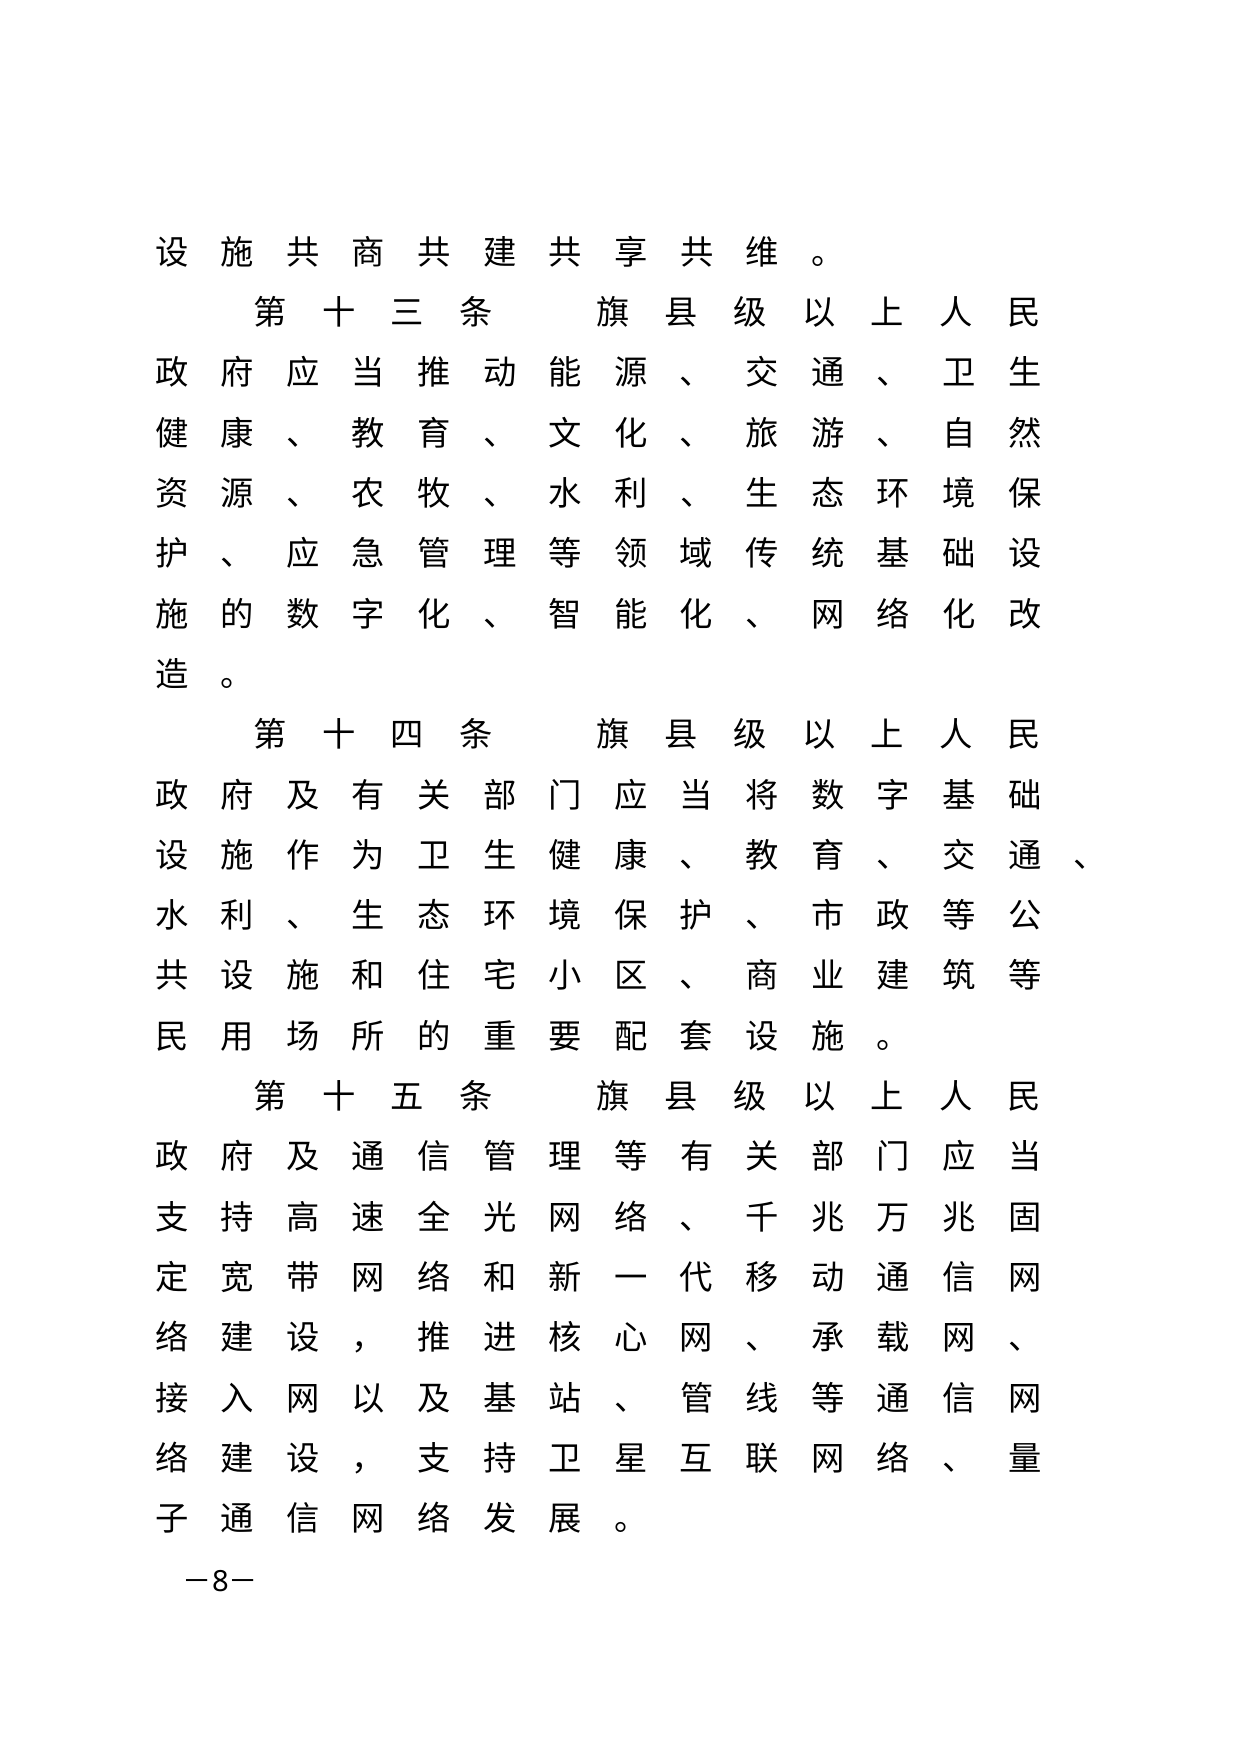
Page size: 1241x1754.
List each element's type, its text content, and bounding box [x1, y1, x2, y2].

text 第十五条 旗县级以上人民政府及通信管理等有关部门应当支持高速全光网络、千兆万兆固定宽带网络和新一代移动通信网络建设，推进核心网、承载网、接入网以及基站、管线等通信网络建设，支持卫星互联网络、量子通信网络发展。 [155, 1064, 1073, 1546]
text 第十四条 旗县级以上人民政府及有关部门应当将数字基础设施作为卫生健康、教育、交通、水利、生态环境保护、市政等公共设施和住宅小区、商业建筑等民用场所的重要配套设施。 [155, 702, 1073, 1064]
text 旗县级以上人民政府及有关部门应当推动数字基础设施与铁路、城市轨道、道路、桥梁、隧道、电力、地下综合管廊、机场、枢纽站场、智慧杆塔等公共基础设施共商共建共享共维。 [155, 219, 1073, 280]
text 第十三条 旗县级以上人民政府应当推动能源、交通、卫生健康、教育、文化、旅游、自然资源、农牧、水利、生态环境保护、应急管理等领域传统基础设施的数字化、智能化、网络化改造。 [155, 280, 1073, 702]
